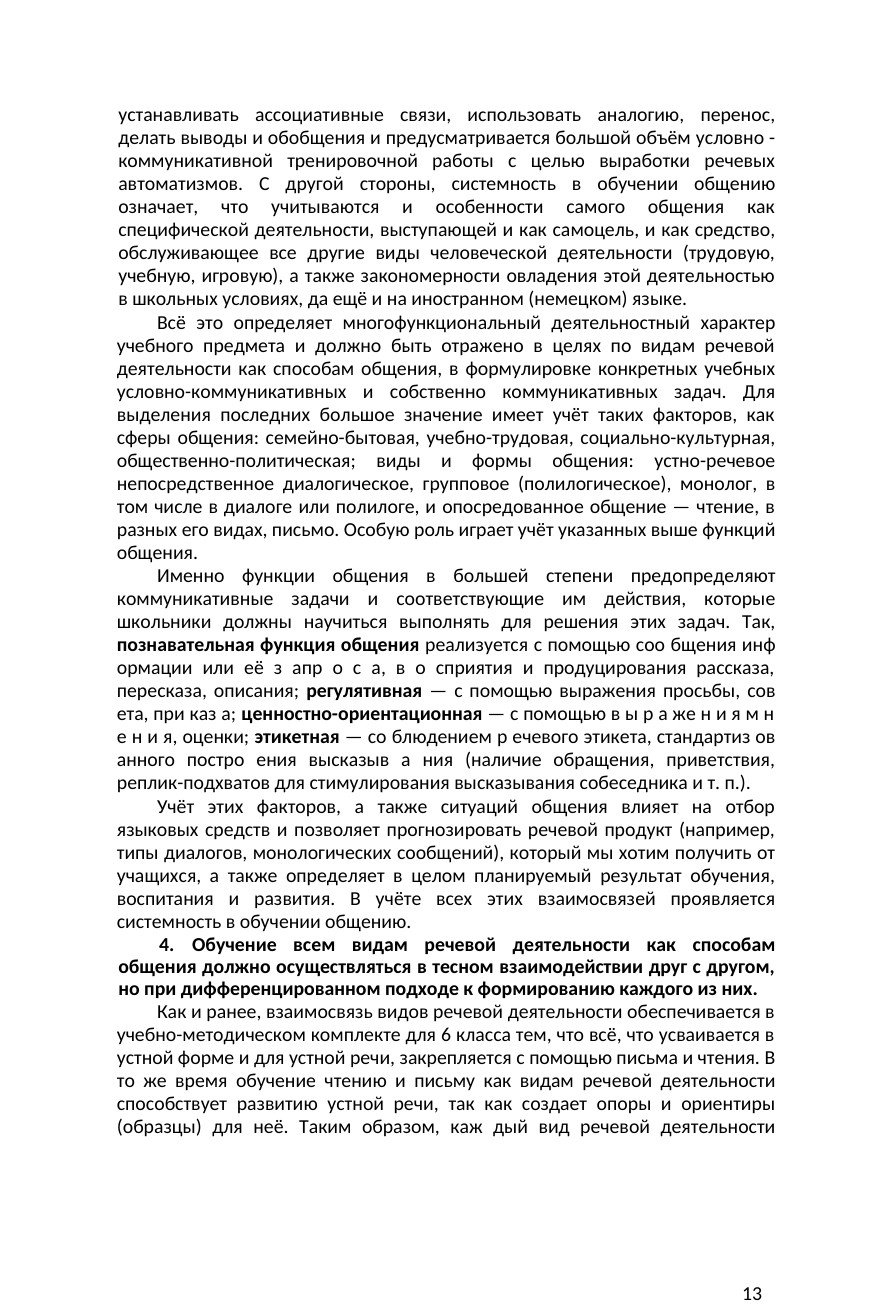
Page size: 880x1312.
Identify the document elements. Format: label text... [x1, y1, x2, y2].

list Обучение всем видам речевой деятельности как способам общения должно осуществляться в тесном взаимодействии друг с другом, но при дифференцированном подходе к формированию каждого из них. [118, 934, 776, 1001]
text Именно функции общения в большей степени предопределяют коммуникативные задачи и соответствующие им действия, которые школьники должны научиться выполнять для решения этих задач. Так, познавательная функция общения реализуется с помощью соо бщения инф ормации или её з апр о с а, в о сприятия и продуцирования рассказа, пересказа, описания; регулятивная — с помощью выpажения просьбы, сов ета, при каз а; ценностно-ориентационная — с помощью в ы р а же н и я м н е н и я, оценки; этикетная — со блюдением р ечевого этикета, стандартиз ов анного постро ения высказыв а ния (наличие обращения, приветствия, реплик-подхватов для стимулирования высказывания собеседника и т. п.). [117, 564, 776, 795]
text Всё это определяет многофункциональный деятельностный характер учебного предмета и должно быть отражено в целях по видам речевой деятельности как способам общения, в формулировке конкретных учебных условно-коммуникативных и собственно коммуникативных задач. Для выделения последних большое значение имеет учёт таких факторов, как сферы общения: семейно-бытовая, учебно-трудовая, социально-культурная, общественно-политическая; виды и формы общения: устно-речевое непосредственное диалогическое, групповое (полилогическое), монолог, в том числе в диалоге или полилоге, и опосредованное общение — чтение, в разных его видах, письмо. Особую роль играет учёт указанных выше функций общения. [117, 311, 776, 564]
text Учёт этих факторов, а также ситуаций общения влияет на отбор языковых средств и позволяет прогнозировать речевой продукт (например, типы диалогов, монологических сообщений), который мы хотим получить от учащихся, а также определяет в целом планируемый результат обучения, воспитания и развития. В учёте всех этих взаимосвязей проявляется системность в обучении общению. [117, 795, 776, 933]
